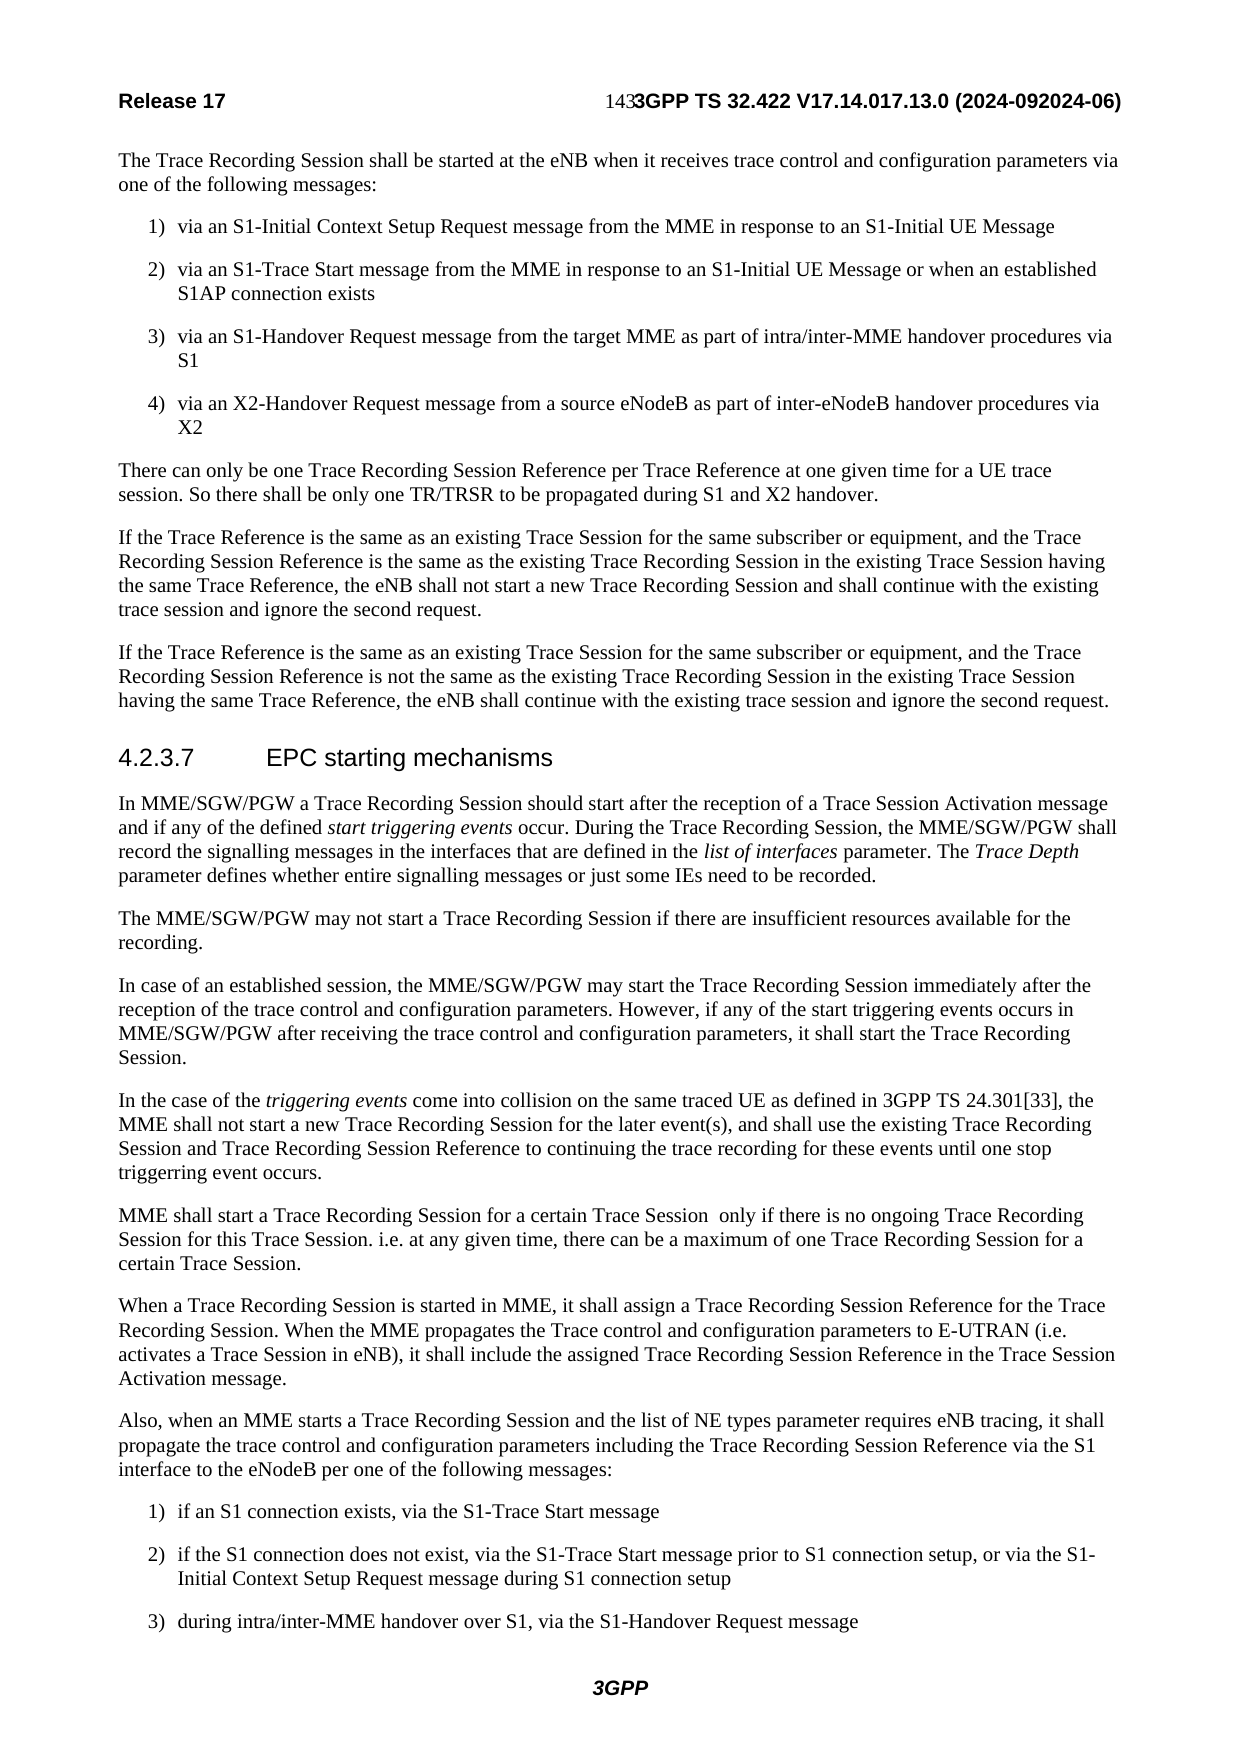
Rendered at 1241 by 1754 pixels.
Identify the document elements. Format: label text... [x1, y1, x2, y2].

text Also, when an MME starts a Trace Recording Session and the list of NE types parameter requires eNB tracing, it shall propagate the trace control and configuration parameters including the Trace Recording Session Reference via the S1 interface to the eNodeB per one of the following messages: [118, 1408, 1122, 1481]
text In case of an established session, the MME/SGW/PGW may start the Trace Recording Session immediately after the reception of the trace control and configuration parameters. However, if any of the start triggering events occurs in MME/SGW/PGW after receiving the trace control and configuration parameters, it shall start the Trace Recording Session. [118, 972, 1122, 1069]
subtitle 4.2.3.7 EPC starting mechanisms [118, 743, 1122, 772]
text The Trace Recording Session shall be started at the eNB when it receives trace control and configuration parameters via one of the following messages: [118, 147, 1122, 196]
text When a Trace Recording Session is started in MME, it shall assign a Trace Recording Session Reference for the Trace Recording Session. When the MME propagates the Trace control and configuration parameters to E-UTRAN (i.e. activates a Trace Session in eNB), it shall include the assigned Trace Recording Session Reference in the Trace Session Activation message. [118, 1293, 1122, 1390]
text MME shall start a Trace Recording Session for a certain Trace Session only if there is no ongoing Trace Recording Session for this Trace Session. i.e. at any given time, there can be a maximum of one Trace Recording Session for a certain Trace Session. [118, 1202, 1122, 1275]
text 1) if an S1 connection exists, via the S1-Trace Start message [148, 1499, 1122, 1523]
text 2) if the S1 connection does not exist, via the S1-Trace Start message prior to S1 connection setup, or via the S1-Initial Context Setup Request message during S1 connection setup [148, 1542, 1122, 1590]
text If the Trace Reference is the same as an existing Trace Session for the same subscriber or equipment, and the Trace Recording Session Reference is the same as the existing Trace Recording Session in the existing Trace Session having the same Trace Reference, the eNB shall not start a new Trace Recording Session and shall continue with the existing trace session and ignore the second request. [118, 525, 1122, 621]
text 1) via an S1-Initial Context Setup Request message from the MME in response to an S1-Initial UE Message [148, 214, 1122, 238]
text If the Trace Reference is the same as an existing Trace Session for the same subscriber or equipment, and the Trace Recording Session Reference is not the same as the existing Trace Recording Session in the existing Trace Session having the same Trace Reference, the eNB shall continue with the existing trace session and ignore the second request. [118, 640, 1122, 712]
text In MME/SGW/PGW a Trace Recording Session should start after the reception of a Trace Session Activation message and if any of the defined start triggering events occur. During the Trace Recording Session, the MME/SGW/PGW shall record the signalling messages in the interfaces that are defined in the list of interfaces parameter. The Trace Depth parameter defines whether entire signalling messages or just some IEs need to be recorded. [118, 791, 1122, 887]
text 3) via an S1-Handover Request message from the target MME as part of intra/inter-MME handover procedures via S1 [148, 324, 1122, 372]
text 4) via an X2-Handover Request message from a source eNodeB as part of inter-eNodeB handover procedures via X2 [148, 391, 1122, 439]
text 3) during intra/inter-MME handover over S1, via the S1-Handover Request message [148, 1609, 1122, 1633]
text In the case of the triggering events come into collision on the same traced UE as defined in 3GPP TS 24.301[33], the MME shall not start a new Trace Recording Session for the later event(s), and shall use the existing Trace Recording Session and Trace Recording Session Reference to continuing the trace recording for these events until one stop triggerring event occurs. [118, 1087, 1122, 1184]
text 2) via an S1-Trace Start message from the MME in response to an S1-Initial UE Message or when an established S1AP connection exists [148, 257, 1122, 305]
text The MME/SGW/PGW may not start a Trace Recording Session if there are insufficient resources available for the recording. [118, 906, 1122, 954]
text There can only be one Trace Recording Session Reference per Trace Reference at one given time for a UE trace session. So there shall be only one TR/TRSR to be propagated during S1 and X2 handover. [118, 458, 1122, 506]
